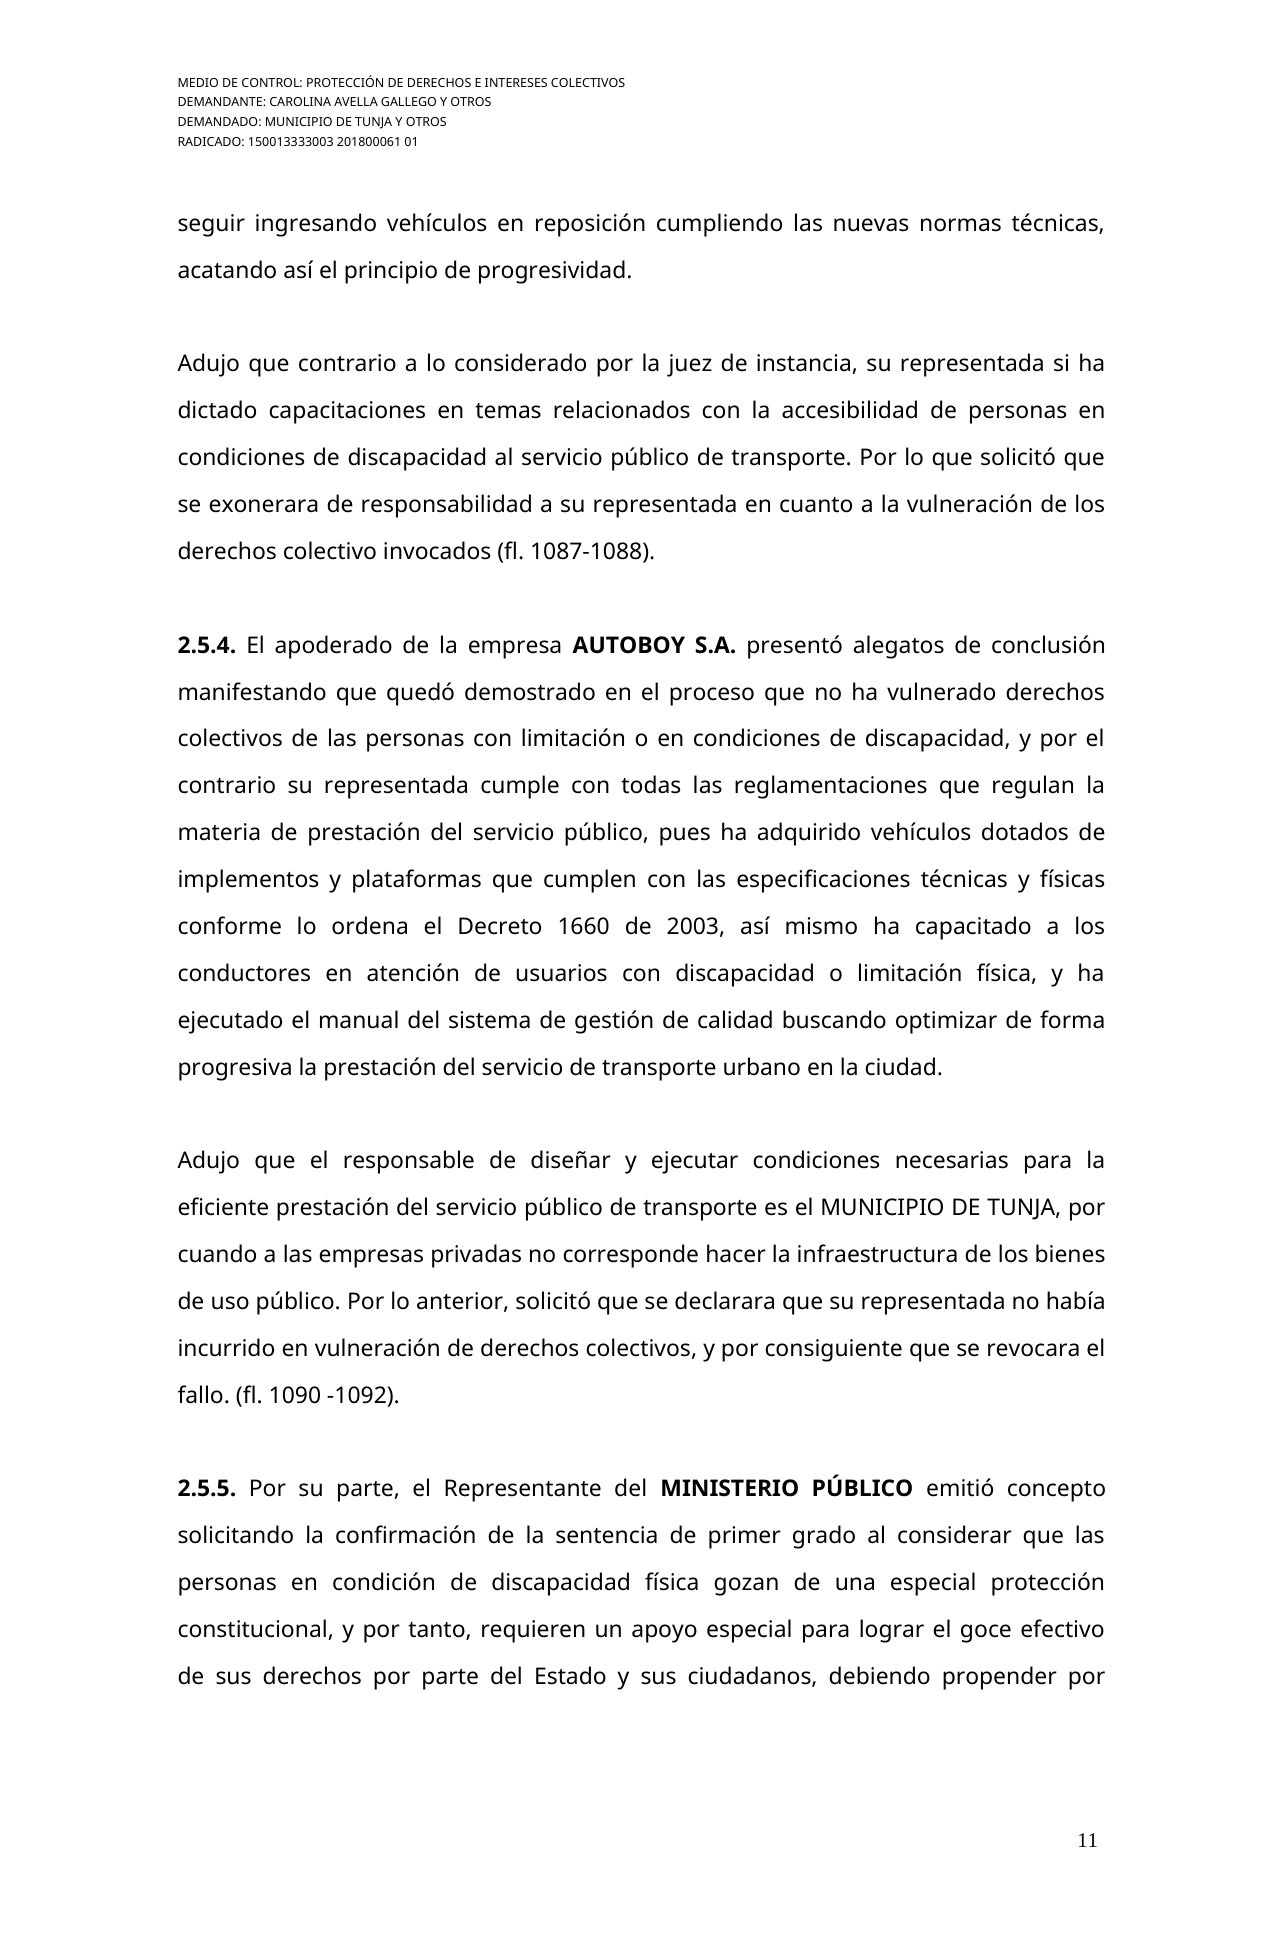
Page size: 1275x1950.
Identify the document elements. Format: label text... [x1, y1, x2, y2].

text Adujo que contrario a lo considerado por la juez de instancia, su representada si ha dictado capacitaciones en temas relacionados con la accesibilidad de personas en condiciones de discapacidad al servicio público de transporte. Por lo que solicitó que se exonerara de responsabilidad a su representada en cuanto a la vulneración de los derechos colectivo invocados (fl. 1087-1088). [177, 347, 1106, 566]
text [177, 207, 1106, 285]
text 2.5.4. El apoderado de la empresa AUTOBOY S.A. presentó alegatos de conclusión manifestando que quedó demostrado en el proceso que no ha vulnerado derechos colectivos de las personas con limitación o en condiciones de discapacidad, y por el contrario su representada cumple con todas las reglamentaciones que regulan la materia de prestación del servicio público, pues ha adquirido vehículos dotados de implementos y plataformas que cumplen con las especificaciones técnicas y físicas conforme lo ordena el Decreto 1660 de 2003, así mismo ha capacitado a los conductores en atención de usuarios con discapacidad o limitación física, y ha ejecutado el manual del sistema de gestión de calidad buscando optimizar de forma progresiva la prestación del servicio de transporte urbano en la ciudad. [177, 629, 1106, 1082]
text Adujo que el responsable de diseñar y ejecutar condiciones necesarias para la eficiente prestación del servicio público de transporte es el MUNICIPIO DE TUNJA, por cuando a las empresas privadas no corresponde hacer la infraestructura de los bienes de uso público. Por lo anterior, solicitó que se declarara que su representada no había incurrido en vulneración de derechos colectivos, y por consiguiente que se revocara el fallo. (fl. 1090 -1092). [177, 1144, 1106, 1410]
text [177, 1472, 1106, 1691]
